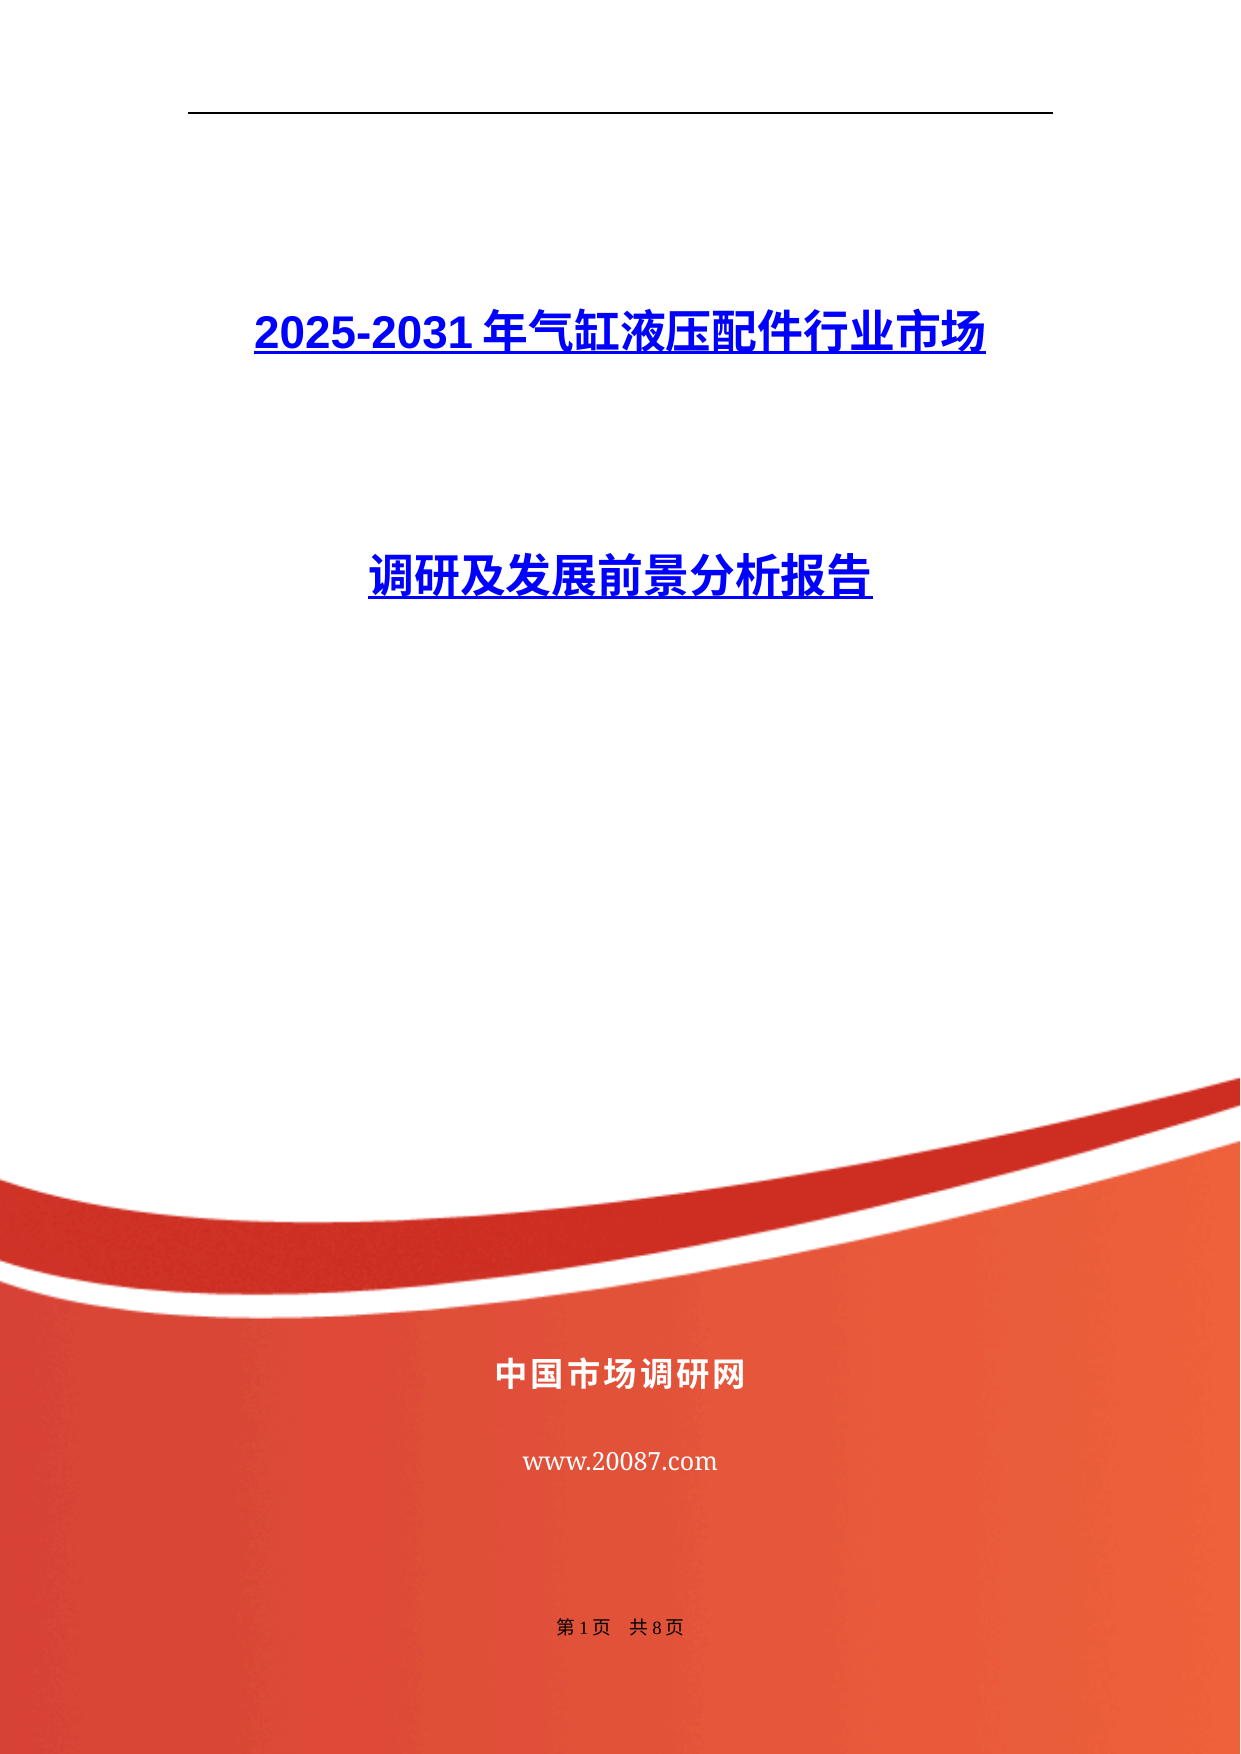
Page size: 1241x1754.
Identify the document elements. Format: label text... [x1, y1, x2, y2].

text www.20087.com [187, 1428, 1053, 1493]
subtitle 中国市场调研网 [187, 1339, 1053, 1404]
table_header 2025-2031年气缸液压配件行业市场调研及发展前景分析报告 [188, 207, 1053, 773]
picture [0, 1006, 1241, 1754]
